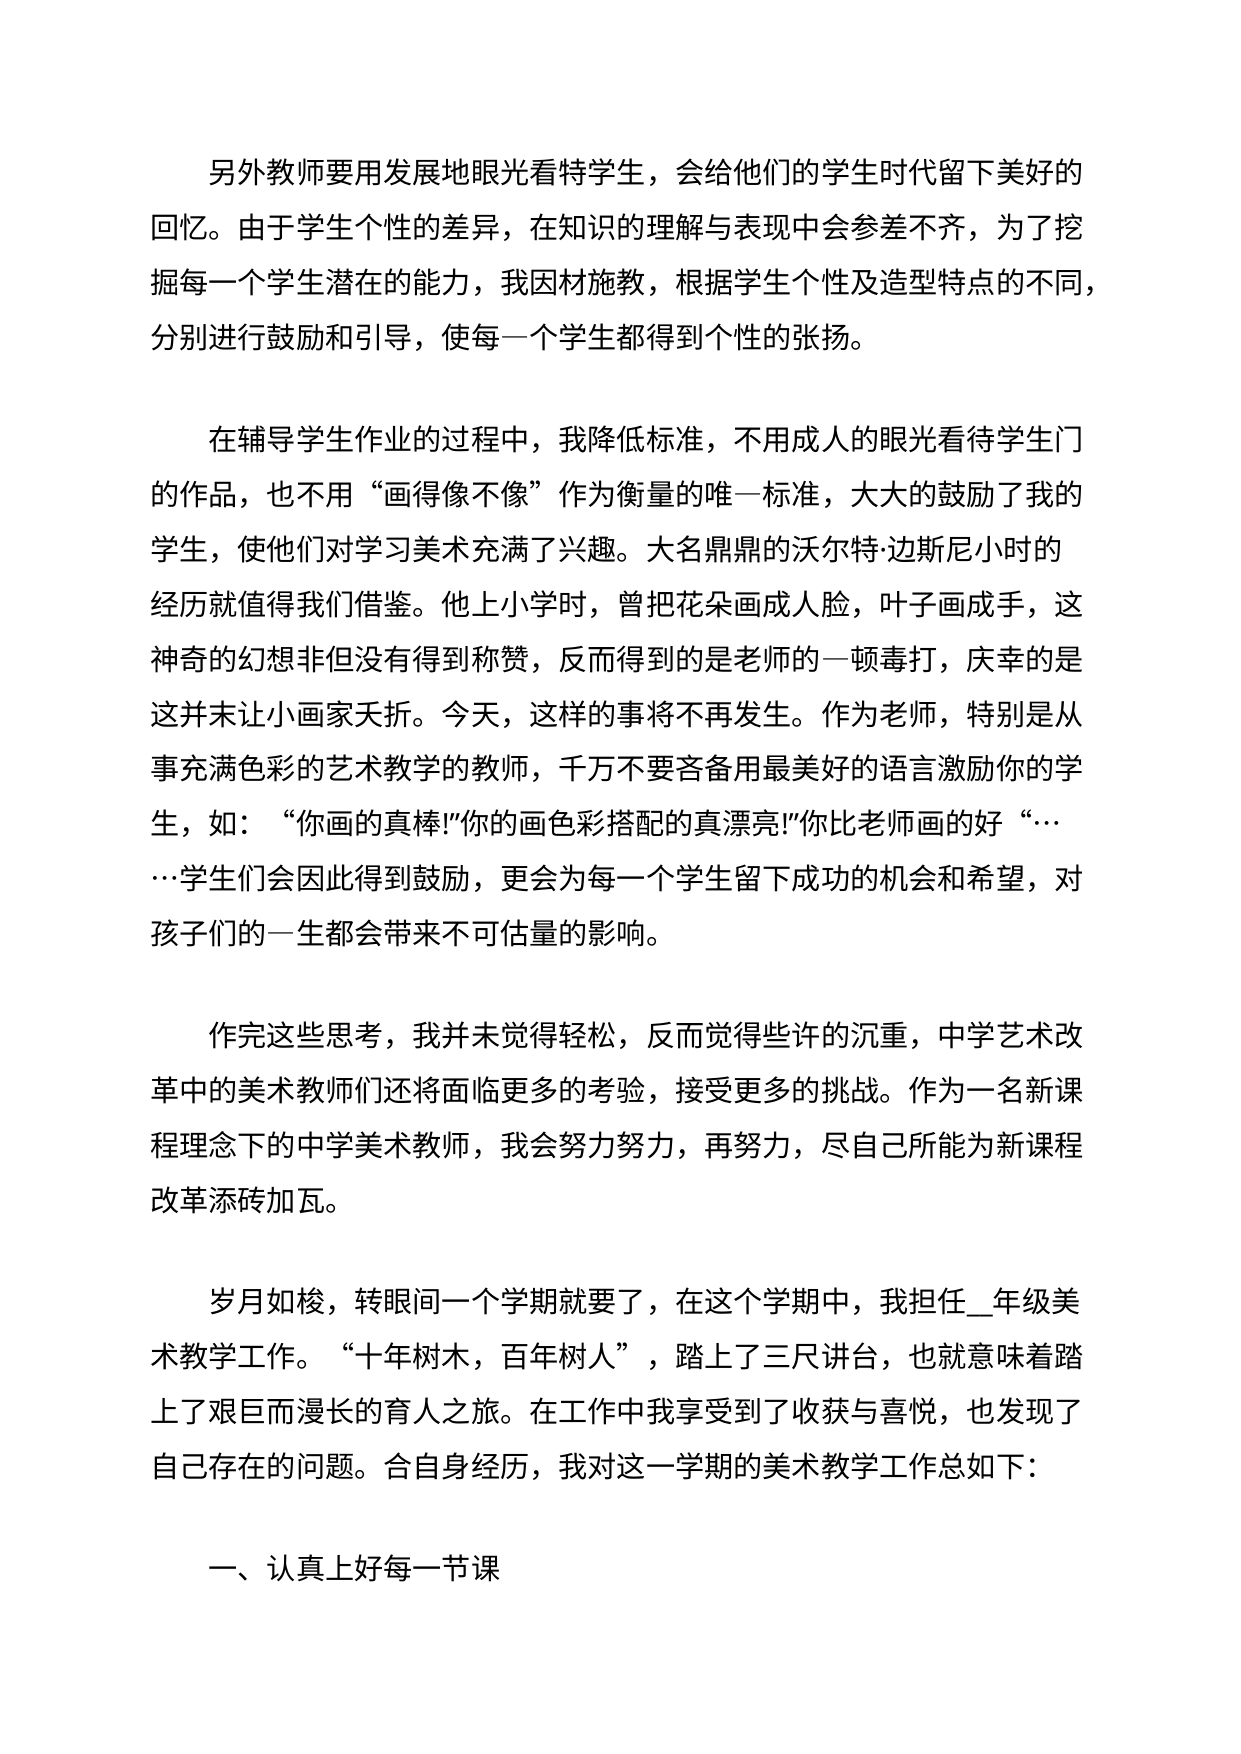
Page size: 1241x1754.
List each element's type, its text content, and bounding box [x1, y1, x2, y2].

text 作完这些思考，我并未觉得轻松，反而觉得些许的沉重，中学艺术改革中的美术教师们还将面临更多的考验，接受更多的挑战。作为一名新课程理念下的中学美术教师，我会努力努力，再努力，尽自己所能为新课程改革添砖加瓦。 [150, 1012, 1090, 1219]
text 在辅导学生作业的过程中，我降低标准，不用成人的眼光看待学生门的作品，也不用“画得像不像”作为衡量的唯—标准，大大的鼓励了我的学生，使他们对学习美术充满了兴趣。大名鼎鼎的沃尔特·边斯尼小时的经历就值得我们借鉴。他上小学时，曾把花朵画成人脸，叶子画成手，这神奇的幻想非但没有得到称赞，反而得到的是老师的—顿毒打，庆幸的是这并末让小画家夭折。今天，这样的事将不再发生。作为老师，特别是从事充满色彩的艺术教学的教师，千万不要吝备用最美好的语言激励你的学生，如：“你画的真棒!”你的画色彩搭配的真漂亮!”你比老师画的好“……学生们会因此得到鼓励，更会为每一个学生留下成功的机会和希望，对孩子们的—生都会带来不可估量的影响。 [150, 416, 1090, 953]
text 一、认真上好每一节课 [150, 1546, 1090, 1588]
text 岁月如梭，转眼间一个学期就要了，在这个学期中，我担任__年级美术教学工作。“十年树木，百年树人”，踏上了三尺讲台，也就意味着踏上了艰巨而漫长的育人之旅。在工作中我享受到了收获与喜悦，也发现了自己存在的问题。合自身经历，我对这一学期的美术教学工作总如下： [150, 1279, 1090, 1486]
text 另外教师要用发展地眼光看特学生，会给他们的学生时代留下美好的回忆。由于学生个性的差异，在知识的理解与表现中会参差不齐，为了挖掘每一个学生潜在的能力，我因材施教，根据学生个性及造型特点的不同，分别进行鼓励和引导，使每—个学生都得到个性的张扬。 [150, 150, 1090, 357]
